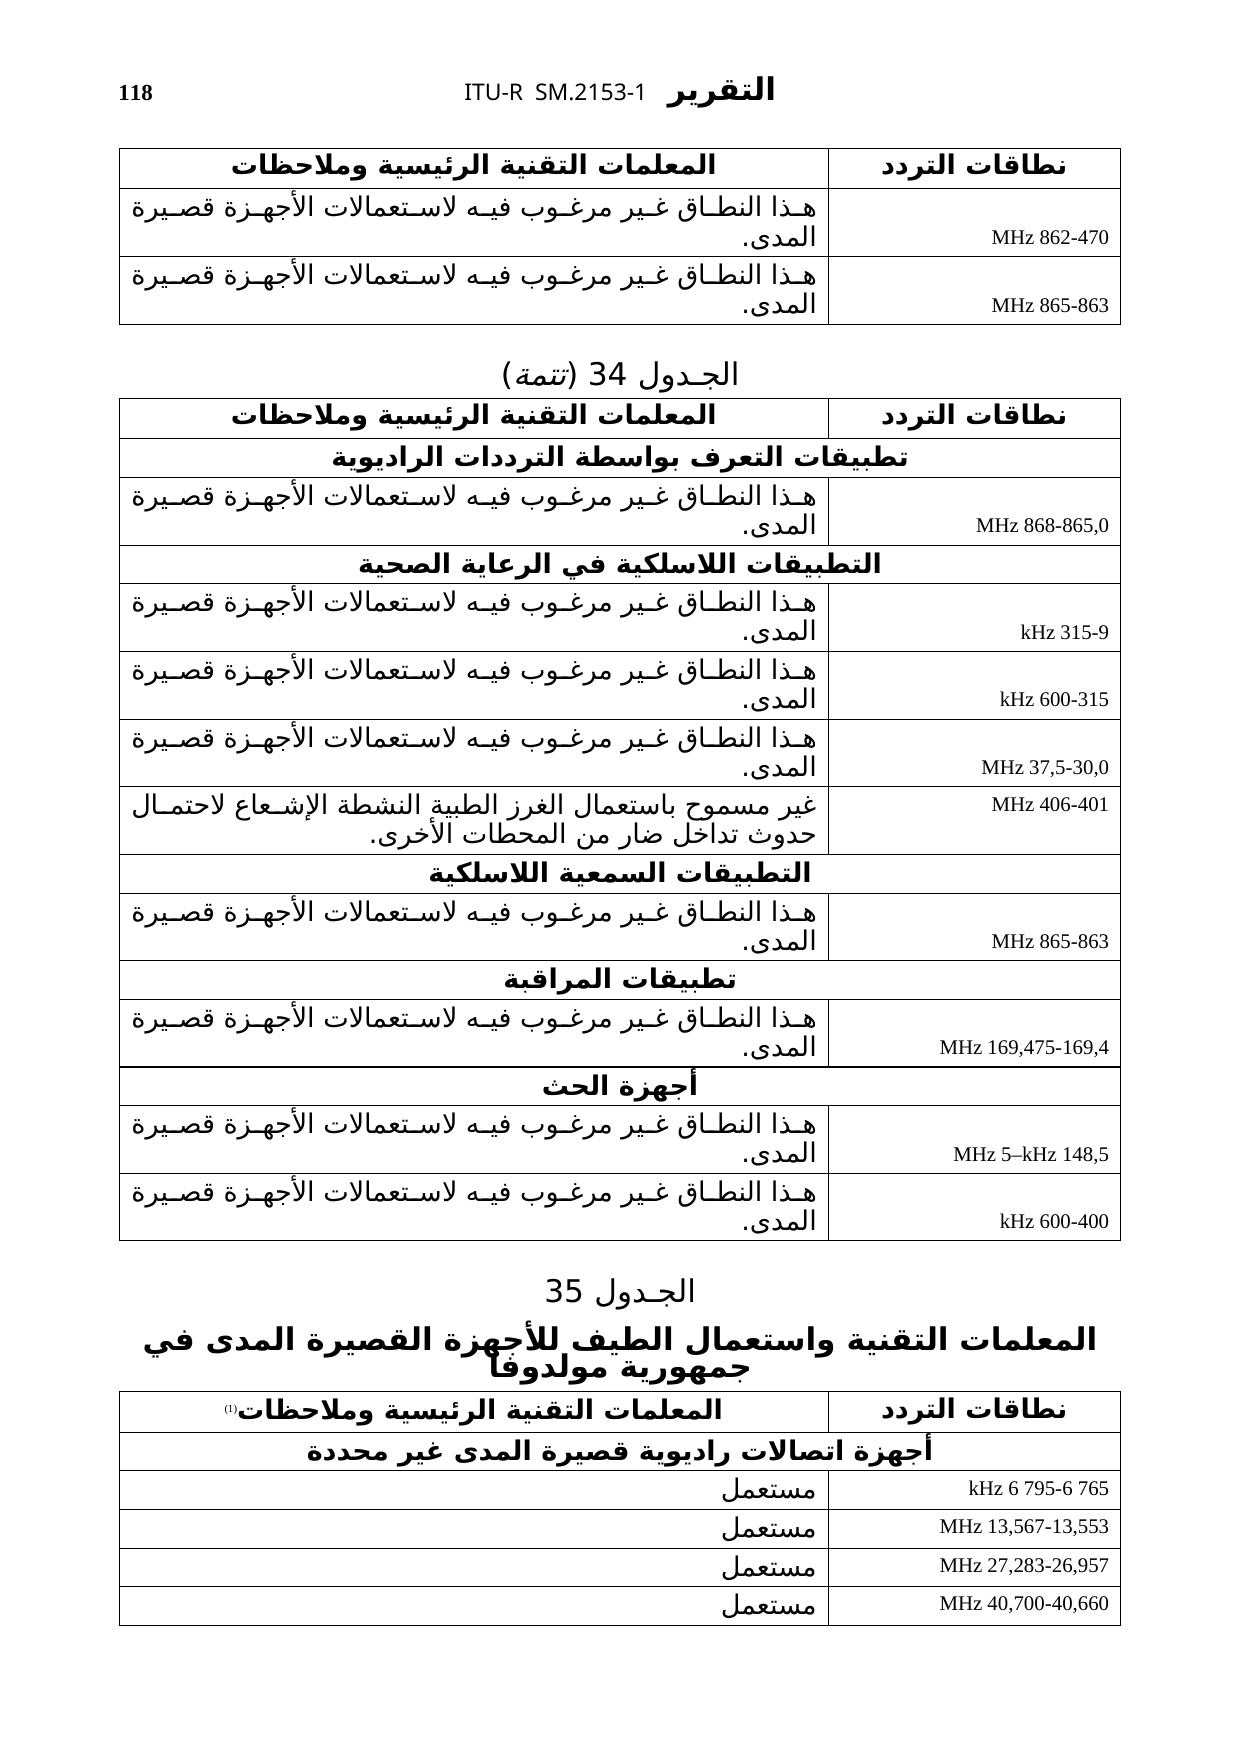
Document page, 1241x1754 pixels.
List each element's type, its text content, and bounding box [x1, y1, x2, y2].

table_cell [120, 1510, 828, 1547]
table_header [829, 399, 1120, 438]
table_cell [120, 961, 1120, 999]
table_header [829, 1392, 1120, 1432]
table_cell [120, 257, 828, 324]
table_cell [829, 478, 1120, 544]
title المعلمات التقنية واستعمال الطيف للأجهزة القصيرة المدى في جمهورية مولدوفا [118, 1327, 1122, 1385]
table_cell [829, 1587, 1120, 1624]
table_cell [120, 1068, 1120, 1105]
text الجـدول 35 [118, 1279, 1122, 1308]
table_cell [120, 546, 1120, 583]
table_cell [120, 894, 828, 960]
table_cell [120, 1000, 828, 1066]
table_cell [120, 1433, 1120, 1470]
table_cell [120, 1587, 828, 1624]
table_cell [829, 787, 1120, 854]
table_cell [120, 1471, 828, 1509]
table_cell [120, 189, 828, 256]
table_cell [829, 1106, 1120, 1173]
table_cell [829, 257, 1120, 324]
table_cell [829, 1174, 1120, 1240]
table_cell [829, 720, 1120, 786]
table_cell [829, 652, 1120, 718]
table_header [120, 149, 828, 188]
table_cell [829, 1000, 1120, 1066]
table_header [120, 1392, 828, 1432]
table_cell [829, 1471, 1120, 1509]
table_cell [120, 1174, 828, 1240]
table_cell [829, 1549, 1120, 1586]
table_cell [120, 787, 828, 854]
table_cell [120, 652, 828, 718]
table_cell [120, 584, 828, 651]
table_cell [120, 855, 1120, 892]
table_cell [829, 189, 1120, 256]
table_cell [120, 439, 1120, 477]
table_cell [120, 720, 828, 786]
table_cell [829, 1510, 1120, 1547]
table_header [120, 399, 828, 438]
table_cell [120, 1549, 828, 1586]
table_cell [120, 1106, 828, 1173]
text الجـدول 34 (تتمة) [118, 362, 1122, 391]
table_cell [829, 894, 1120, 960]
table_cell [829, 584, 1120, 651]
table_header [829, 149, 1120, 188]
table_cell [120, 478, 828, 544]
